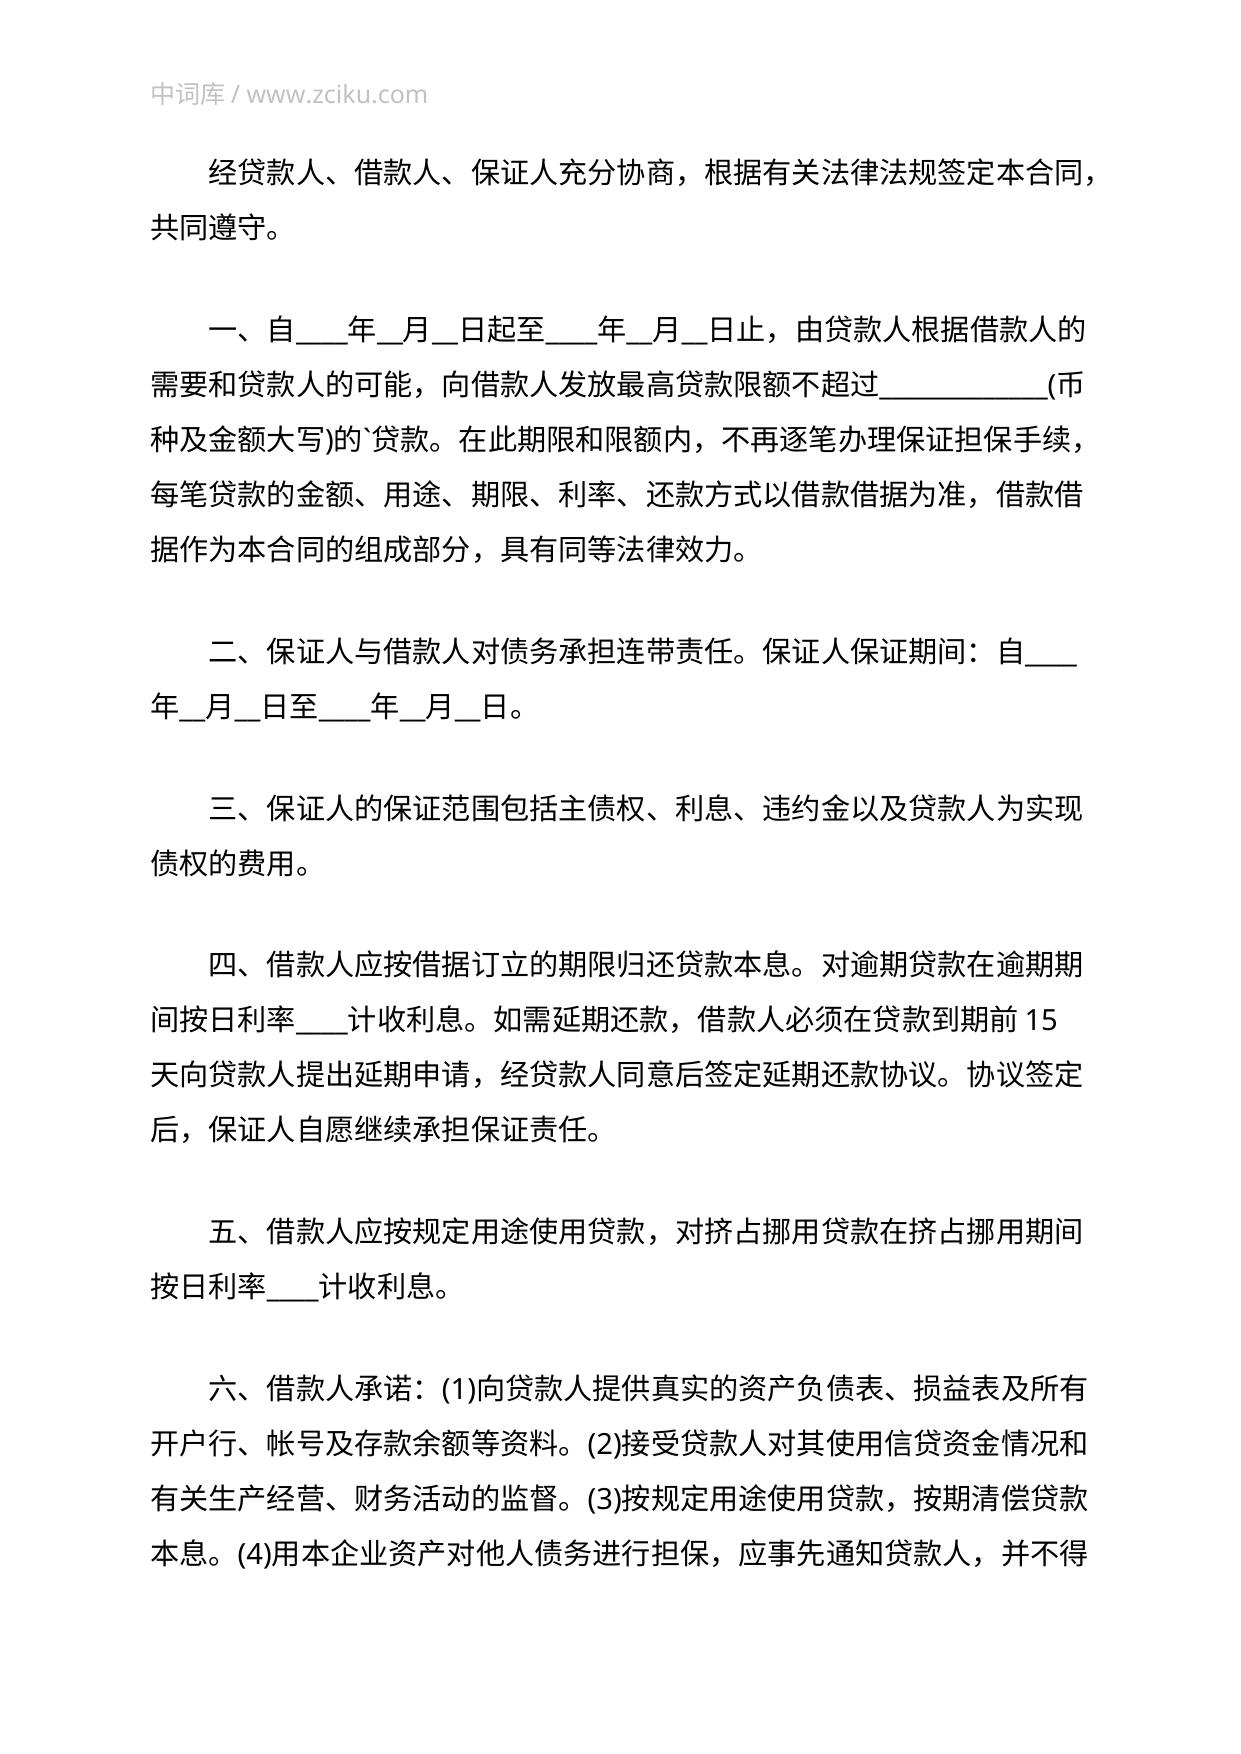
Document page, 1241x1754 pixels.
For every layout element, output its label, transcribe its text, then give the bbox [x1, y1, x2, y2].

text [150, 1365, 1090, 1573]
text 二、保证人与借款人对债务承担连带责任。保证人保证期间：自____年__月__日至____年__月__日。 [150, 628, 1090, 726]
text 四、借款人应按借据订立的期限归还贷款本息。对逾期贷款在逾期期间按日利率____计收利息。如需延期还款，借款人必须在贷款到期前15天向贷款人提出延期申请，经贷款人同意后签定延期还款协议。协议签定后，保证人自愿继续承担保证责任。 [150, 942, 1090, 1149]
text 五、借款人应按规定用途使用贷款，对挤占挪用贷款在挤占挪用期间按日利率____计收利息。 [150, 1208, 1090, 1306]
text 经贷款人、借款人、保证人充分协商，根据有关法律法规签定本合同，共同遵守。 [150, 150, 1090, 247]
text 三、保证人的保证范围包括主债权、利息、违约金以及贷款人为实现债权的费用。 [150, 785, 1090, 882]
text 一、自____年__月__日起至____年__月__日止，由贷款人根据借款人的需要和贷款人的可能，向借款人发放最高贷款限额不超过_____________(币种及金额大写)的`贷款。在此期限和限额内，不再逐笔办理保证担保手续，每笔贷款的金额、用途、期限、利率、还款方式以借款借据为准，借款借据作为本合同的组成部分，具有同等法律效力。 [150, 307, 1090, 569]
